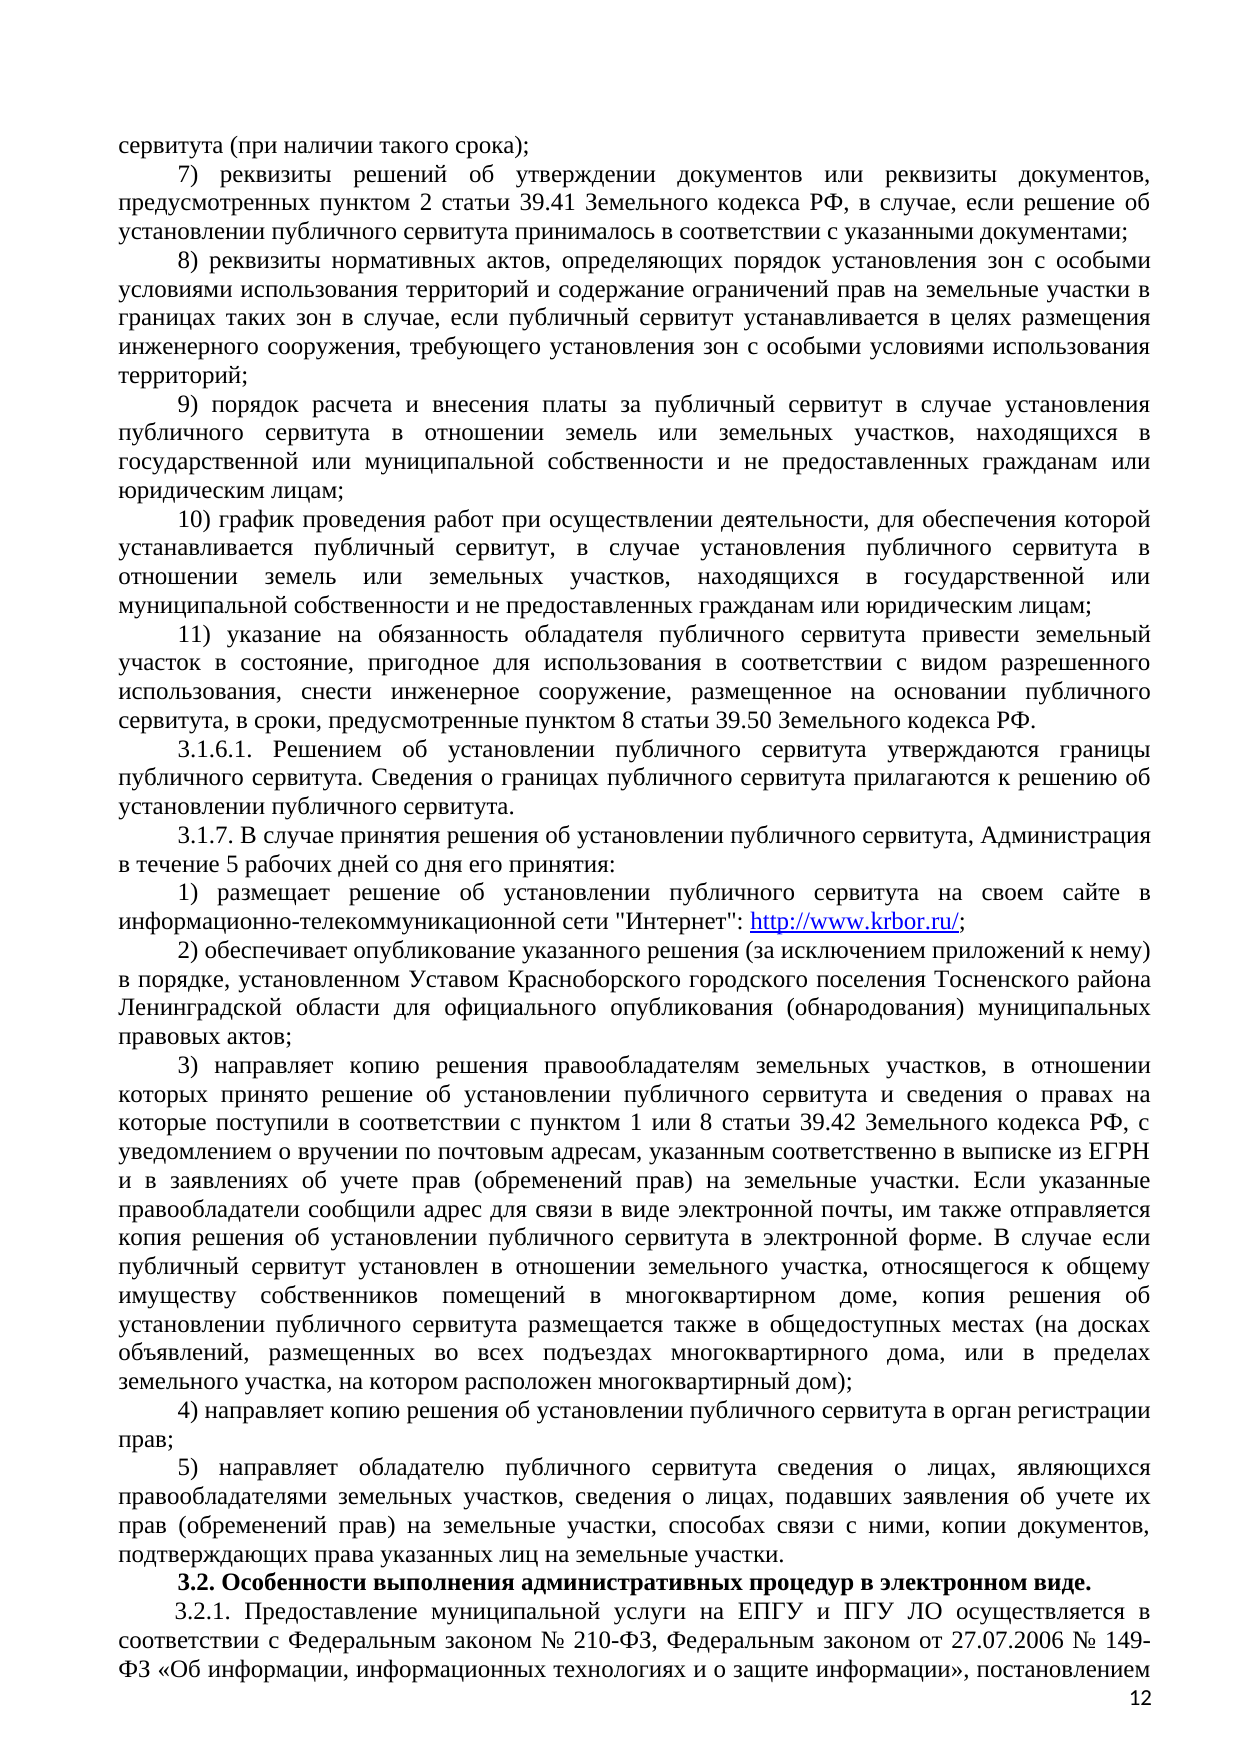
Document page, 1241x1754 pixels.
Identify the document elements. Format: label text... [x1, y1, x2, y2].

text 3) направляет копию решения правообладателям земельных участков, в отношении которых принято решение об установлении публичного сервитута и сведения о правах на которые поступили в соответствии с пунктом 1 или 8 статьи 39.42 Земельного кодекса РФ, с уведомлением о вручении по почтовым адресам, указанным соответственно в выписке из ЕГРН и в заявлениях об учете прав (обременений прав) на земельные участки. Если указанные правообладатели сообщили адрес для связи в виде электронной почты, им также отправляется копия решения об установлении публичного сервитута в электронной форме. В случае если публичный сервитут установлен в отношении земельного участка, относящегося к общему имуществу собственников помещений в многоквартирном доме, копия решения об установлении публичного сервитута размещается также в общедоступных местах (на досках объявлений, размещенных во всех подъездах многоквартирного дома, или в пределах земельного участка, на котором расположен многоквартирный дом); [118, 1050, 1152, 1395]
text 7) реквизиты решений об утверждении документов или реквизиты документов, предусмотренных пунктом 2 статьи 39.41 Земельного кодекса РФ, в случае, если решение об установлении публичного сервитута принималось в соответствии с указанными документами; [118, 159, 1152, 245]
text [118, 130, 1152, 159]
text 4) направляет копию решения об установлении публичного сервитута в орган регистрации прав; [118, 1395, 1152, 1452]
text 10) график проведения работ при осуществлении деятельности, для обеспечения которой устанавливается публичный сервитут, в случае установления публичного сервитута в отношении земель или земельных участков, находящихся в государственной или муниципальной собственности и не предоставленных гражданам или юридическим лицам; [118, 504, 1152, 619]
text 8) реквизиты нормативных актов, определяющих порядок установления зон с особыми условиями использования территорий и содержание ограничений прав на земельные участки в границах таких зон в случае, если публичный сервитут устанавливается в целях размещения инженерного сооружения, требующего установления зон с особыми условиями использования территорий; [118, 245, 1152, 389]
text 3.2. Особенности выполнения административных процедур в электронном виде. [118, 1567, 1152, 1596]
text 9) порядок расчета и внесения платы за публичный сервитут в случае установления публичного сервитута в отношении земель или земельных участков, находящихся в государственной или муниципальной собственности и не предоставленных гражданам или юридическим лицам; [118, 389, 1152, 504]
text 11) указание на обязанность обладателя публичного сервитута привести земельный участок в состояние, пригодное для использования в соответствии с видом разрешенного использования, снести инженерное сооружение, размещенное на основании публичного сервитута, в сроки, предусмотренные пунктом 8 статьи 39.50 Земельного кодекса РФ. [118, 619, 1152, 734]
text 1) размещает решение об установлении публичного сервитута на своем сайте в информационно-телекоммуникационной сети "Интернет": http://www.krbor.ru/; [118, 877, 1152, 935]
text 3.1.7. В случае принятия решения об установлении публичного сервитута, Администрация в течение 5 рабочих дней со дня его принятия: [118, 820, 1152, 877]
text 3.1.6.1. Решением об установлении публичного сервитута утверждаются границы публичного сервитута. Сведения о границах публичного сервитута прилагаются к решению об установлении публичного сервитута. [118, 734, 1152, 820]
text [118, 1596, 1152, 1682]
text 2) обеспечивает опубликование указанного решения (за исключением приложений к нему) в порядке, установленном Уставом Красноборского городского поселения Тосненского района Ленинградской области для официального опубликования (обнародования) муниципальных правовых актов; [118, 935, 1152, 1050]
text 5) направляет обладателю публичного сервитута сведения о лицах, являющихся правообладателями земельных участков, сведения о лицах, подавших заявления об учете их прав (обременений прав) на земельные участки, способах связи с ними, копии документов, подтверждающих права указанных лиц на земельные участки. [118, 1452, 1152, 1567]
